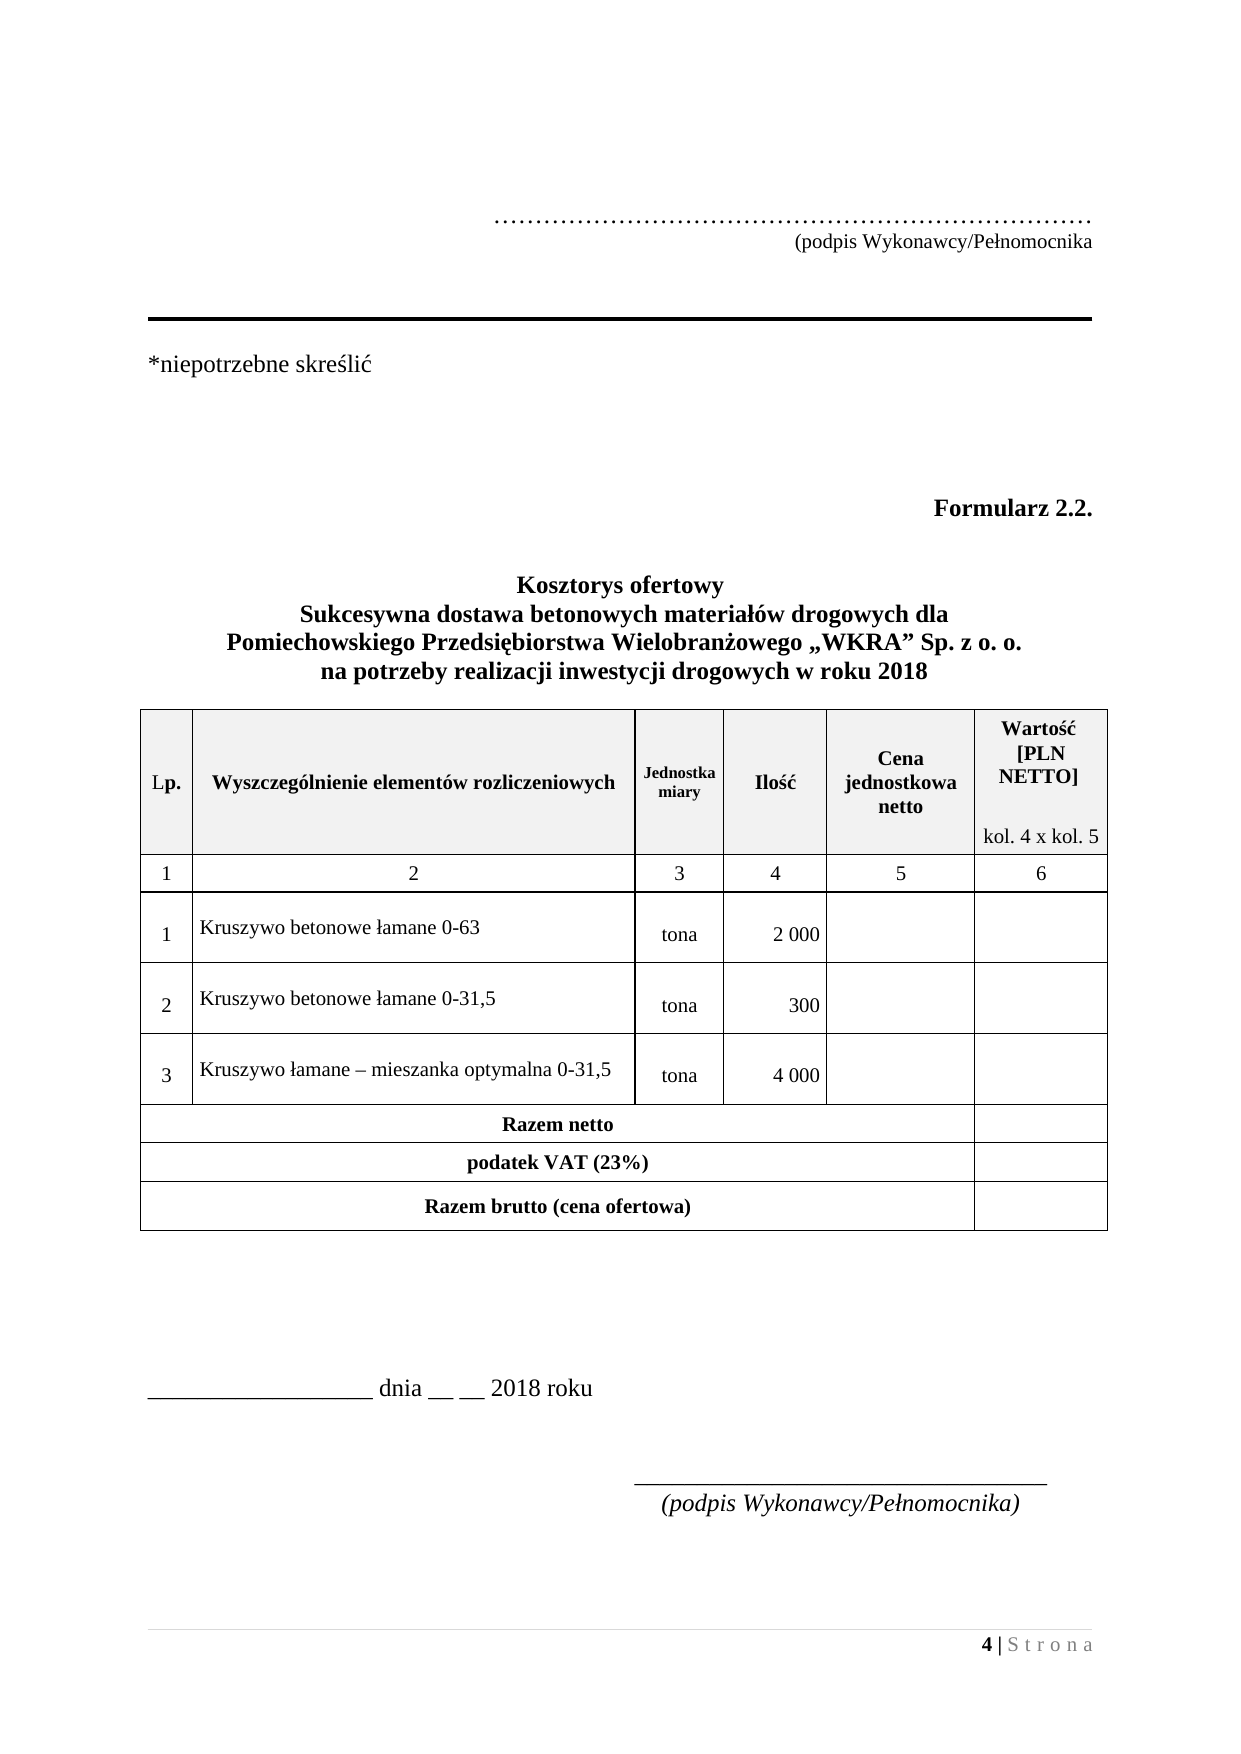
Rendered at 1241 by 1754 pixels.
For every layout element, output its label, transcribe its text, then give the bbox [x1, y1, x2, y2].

text *niepotrzebne skreślić [148, 349, 1092, 378]
table_cell [975, 893, 1107, 962]
table_cell podatek VAT (23%) [141, 1143, 974, 1181]
table_cell Razem brutto (cena ofertowa) [141, 1182, 974, 1230]
table_cell 3 [636, 855, 723, 891]
table_header Cena jednostkowa netto [827, 710, 974, 854]
table_cell 6 [975, 855, 1107, 891]
table_cell 2 [193, 855, 634, 891]
text _________________________________ [178, 1459, 1092, 1488]
table_cell 3 [141, 1034, 192, 1104]
text na potrzeby realizacji inwestycji drogowych w roku 2018 [148, 656, 1101, 685]
text Pomiechowskiego Przedsiębiorstwa Wielobranżowego „WKRA” Sp. z o. o. [148, 627, 1101, 656]
table_cell Razem netto [141, 1105, 974, 1142]
text Formularz 2.2. [148, 493, 1092, 522]
table_header Ilość [724, 710, 826, 854]
text Kosztorys ofertowy [148, 570, 1092, 599]
table_header Wartość [PLN NETTO] kol. 4 x kol. 5 [975, 710, 1107, 854]
text (podpis Wykonawcy/Pełnomocnika) [178, 1488, 1092, 1517]
table_cell 4 [724, 855, 826, 891]
text ……………………………………………………………… [148, 200, 1092, 229]
table_header Wyszczególnienie elementów rozliczeniowych [193, 710, 634, 854]
text (podpis Wykonawcy/Pełnomocnika [148, 229, 1092, 317]
table_cell 300 [724, 963, 826, 1033]
text Sukcesywna dostawa betonowych materiałów drogowych dla [148, 599, 1101, 627]
table_cell 5 [827, 855, 974, 891]
table_cell 2 000 [724, 893, 826, 962]
table_cell Kruszywo betonowe łamane 0-31,5 [193, 963, 634, 1033]
table_cell [975, 1034, 1107, 1104]
table_cell [975, 1105, 1107, 1142]
table_cell tona [636, 963, 723, 1033]
table_cell 1 [141, 893, 192, 962]
table_cell 2 [141, 963, 192, 1033]
text __________________ dnia __ __ 2018 roku [148, 1373, 1092, 1402]
table_cell 1 [141, 855, 192, 891]
table_cell [827, 1034, 974, 1104]
table_cell [975, 963, 1107, 1033]
table_header Lp. [141, 710, 192, 854]
table_cell Kruszywo łamane – mieszanka optymalna 0-31,5 [193, 1034, 634, 1104]
table_cell Kruszywo betonowe łamane 0-63 [193, 893, 634, 962]
table_cell [827, 893, 974, 962]
table_cell tona [636, 1034, 723, 1104]
table_cell [827, 963, 974, 1033]
table_header Jednostka miary [636, 710, 723, 854]
table_cell [975, 1182, 1107, 1230]
table_cell tona [636, 893, 723, 962]
table_cell [975, 1143, 1107, 1181]
table_cell 4 000 [724, 1034, 826, 1104]
